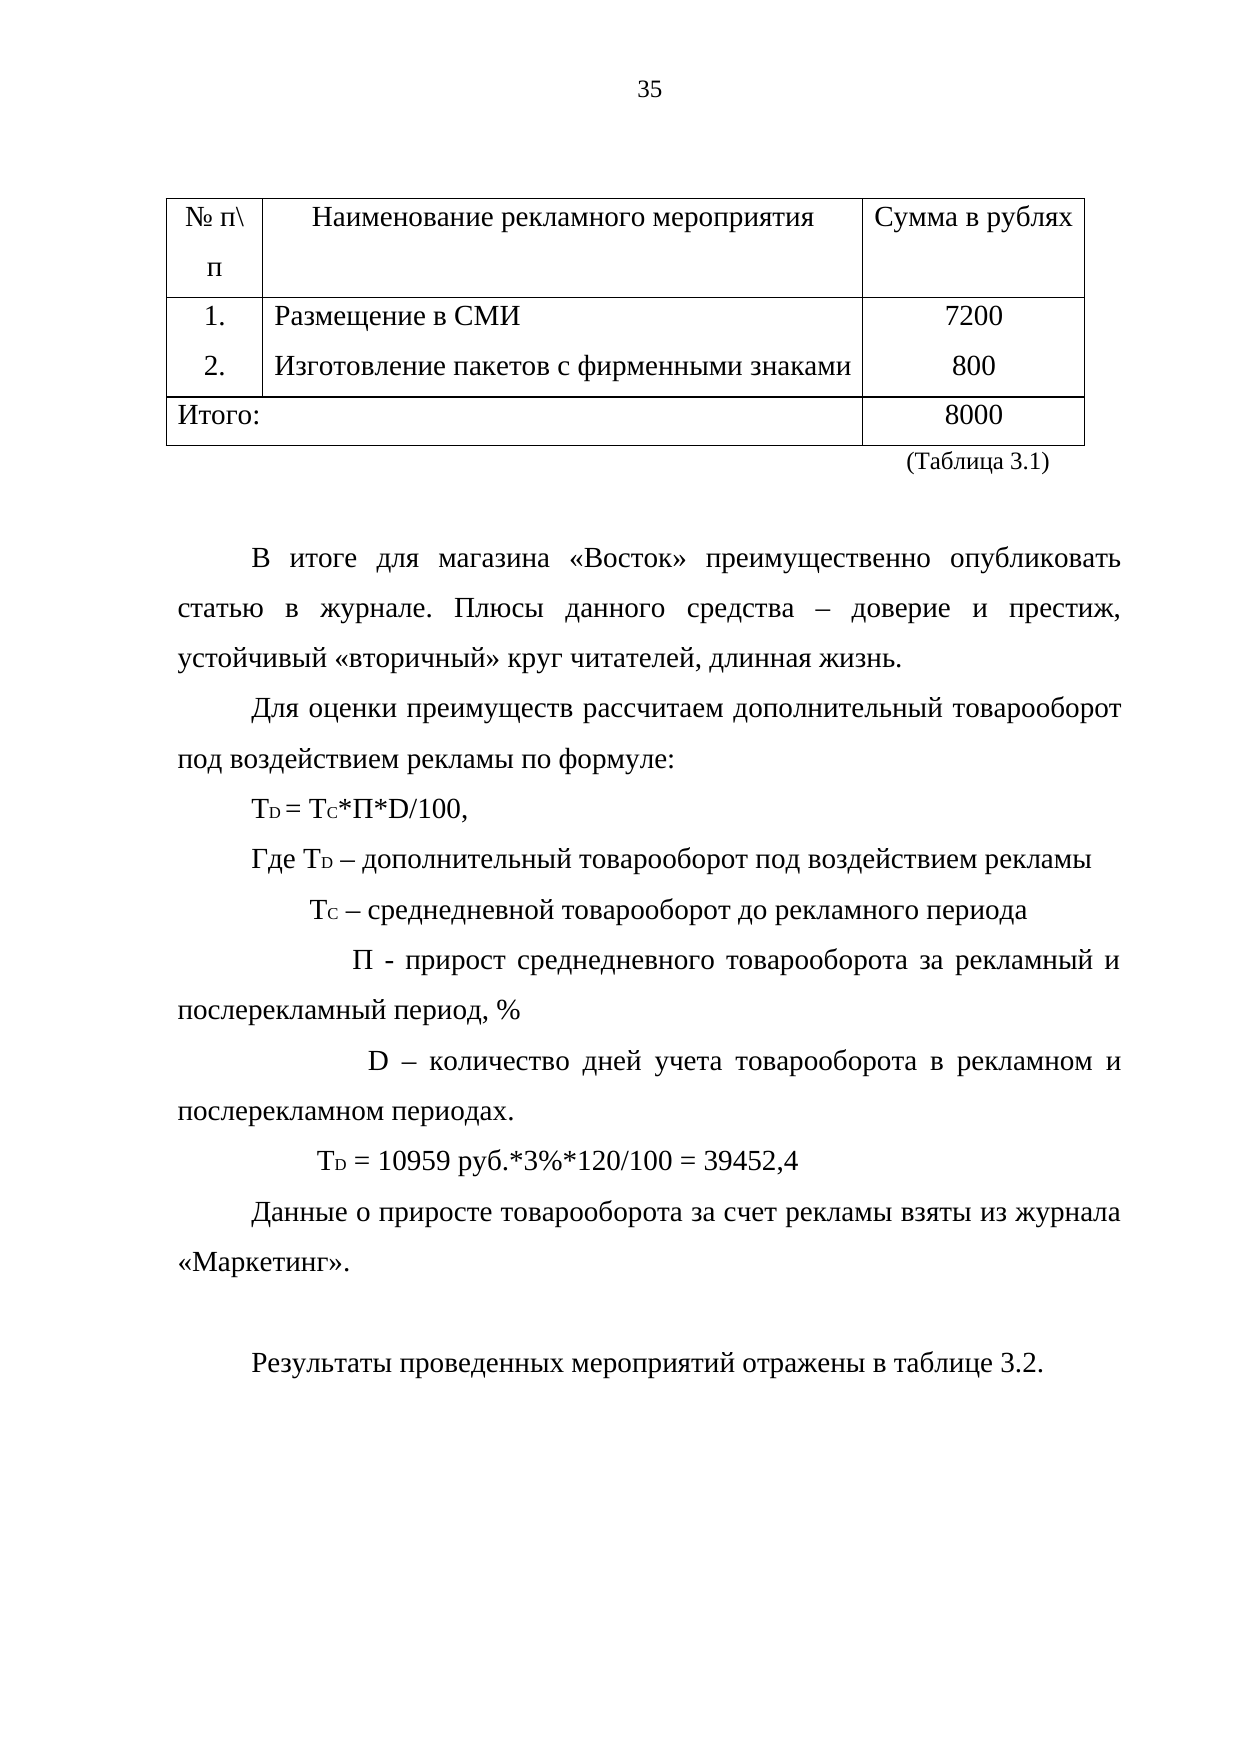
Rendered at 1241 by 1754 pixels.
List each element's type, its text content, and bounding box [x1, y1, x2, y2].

table_cell 8000 [863, 398, 1084, 445]
text Где ТD – дополнительный товарооборот под воздействием рекламы [177, 842, 1122, 875]
text ТC – среднедневной товарооборот до рекламного периода [177, 892, 1122, 925]
text ТD = ТC*П*D/100, [177, 791, 1122, 825]
table_cell 1. 2. [167, 298, 262, 396]
table_cell Итого: [167, 398, 862, 445]
text ТD = 10959 руб.*3%*120/100 = 39452,4 [177, 1143, 1122, 1177]
table_cell Размещение в СМИ Изготовление пакетов с фирменными знаками [263, 298, 862, 396]
table_cell 7200 800 [863, 298, 1084, 396]
text Данные о приросте товарооборота за счет рекламы взяты из журнала «Маркетинг». [177, 1194, 1122, 1278]
text (Таблица 3.1) [177, 446, 1122, 475]
text П - прирост среднедневного товарооборота за рекламный и послерекламный период, % [177, 942, 1122, 1026]
table_header № п\п [167, 199, 262, 297]
text Для оценки преимуществ рассчитаем дополнительный товарооборот под воздействием рекламы по формуле: [177, 691, 1122, 774]
text D – количество дней учета товарооборота в рекламном и послерекламном периодах. [177, 1043, 1122, 1127]
table_header Сумма в рублях [863, 199, 1084, 297]
text Результаты проведенных мероприятий отражены в таблице 3.2. [177, 1345, 1122, 1378]
table_header Наименование рекламного мероприятия [263, 199, 862, 297]
text В итоге для магазина «Восток» преимущественно опубликовать статью в журнале. Плюсы данного средства – доверие и престиж, устойчивый «вторичный» круг читателей, длинная жизнь. [177, 540, 1122, 674]
